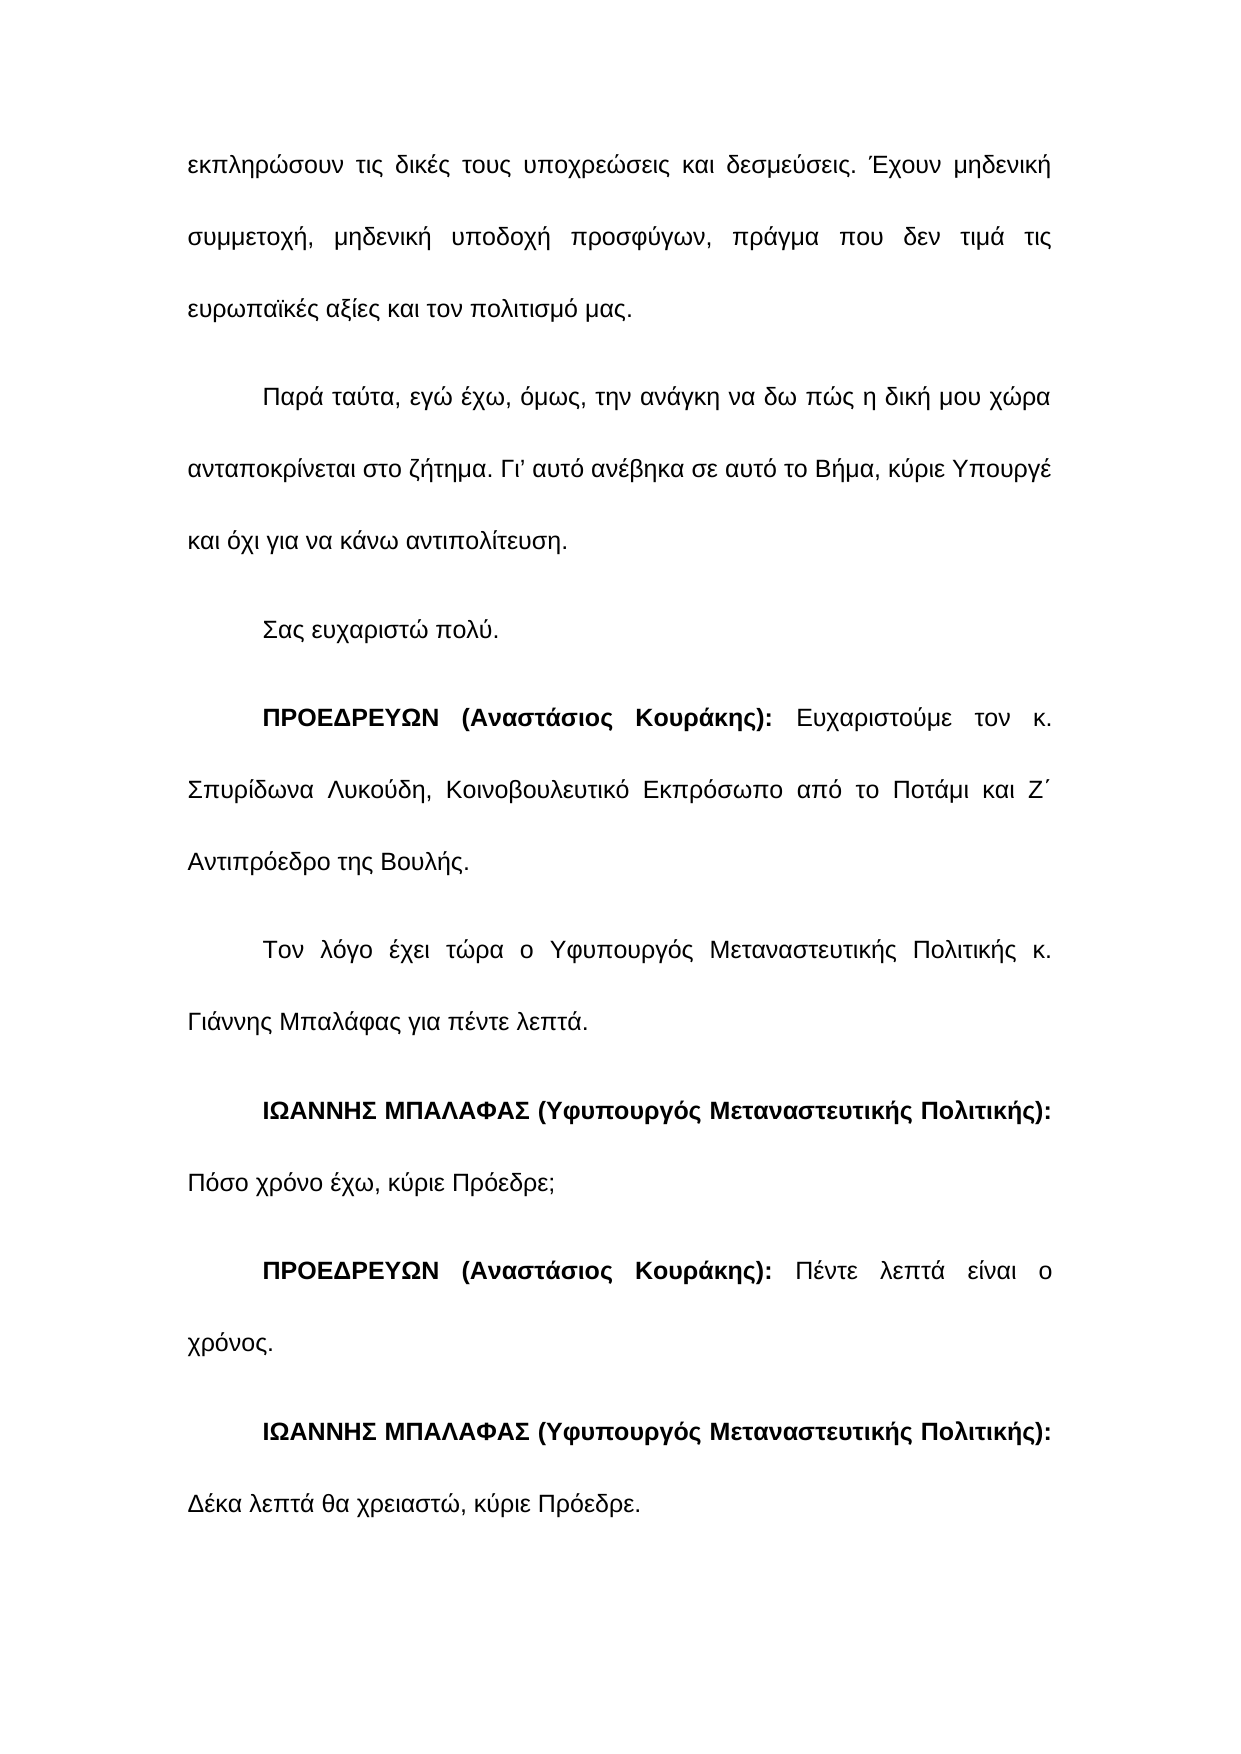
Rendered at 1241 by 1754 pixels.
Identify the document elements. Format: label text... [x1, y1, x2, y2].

text Τον λόγο έχει τώρα ο Υφυπουργός Μεταναστευτικής Πολιτικής κ. Γιάννης Μπαλάφας για πέντε λεπτά. [187, 935, 1053, 1036]
text ΠΡΟΕΔΡΕΥΩΝ (Αναστάσιος Κουράκης): Ευχαριστούμε τον κ. Σπυρίδωνα Λυκούδη, Κοινοβουλευτικό Εκπρόσωπο από το Ποτάμι και Ζ΄ Αντιπρόεδρο της Βουλής. [187, 703, 1053, 876]
text ΙΩΑΝΝΗΣ ΜΠΑΛΑΦΑΣ (Υφυπουργός Μεταναστευτικής Πολιτικής): Πόσο χρόνο έχω, κύριε Πρόεδρε; [187, 1096, 1053, 1196]
text ΠΡΟΕΔΡΕΥΩΝ (Αναστάσιος Κουράκης): Πέντε λεπτά είναι ο χρόνος. [187, 1256, 1053, 1357]
text Σας ευχαριστώ πολύ. [187, 614, 1053, 643]
text Παρά ταύτα, εγώ έχω, όμως, την ανάγκη να δω πώς η δική μου χώρα ανταποκρίνεται στο ζήτημα. Γι’ αυτό ανέβηκα σε αυτό το Βήμα, κύριε Υπουργέ και όχι για να κάνω αντιπολίτευση. [187, 382, 1053, 555]
text ΙΩΑΝΝΗΣ ΜΠΑΛΑΦΑΣ (Υφυπουργός Μεταναστευτικής Πολιτικής): Δέκα λεπτά θα χρειαστώ, κύριε Πρόεδρε. [187, 1417, 1053, 1517]
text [187, 150, 1053, 322]
